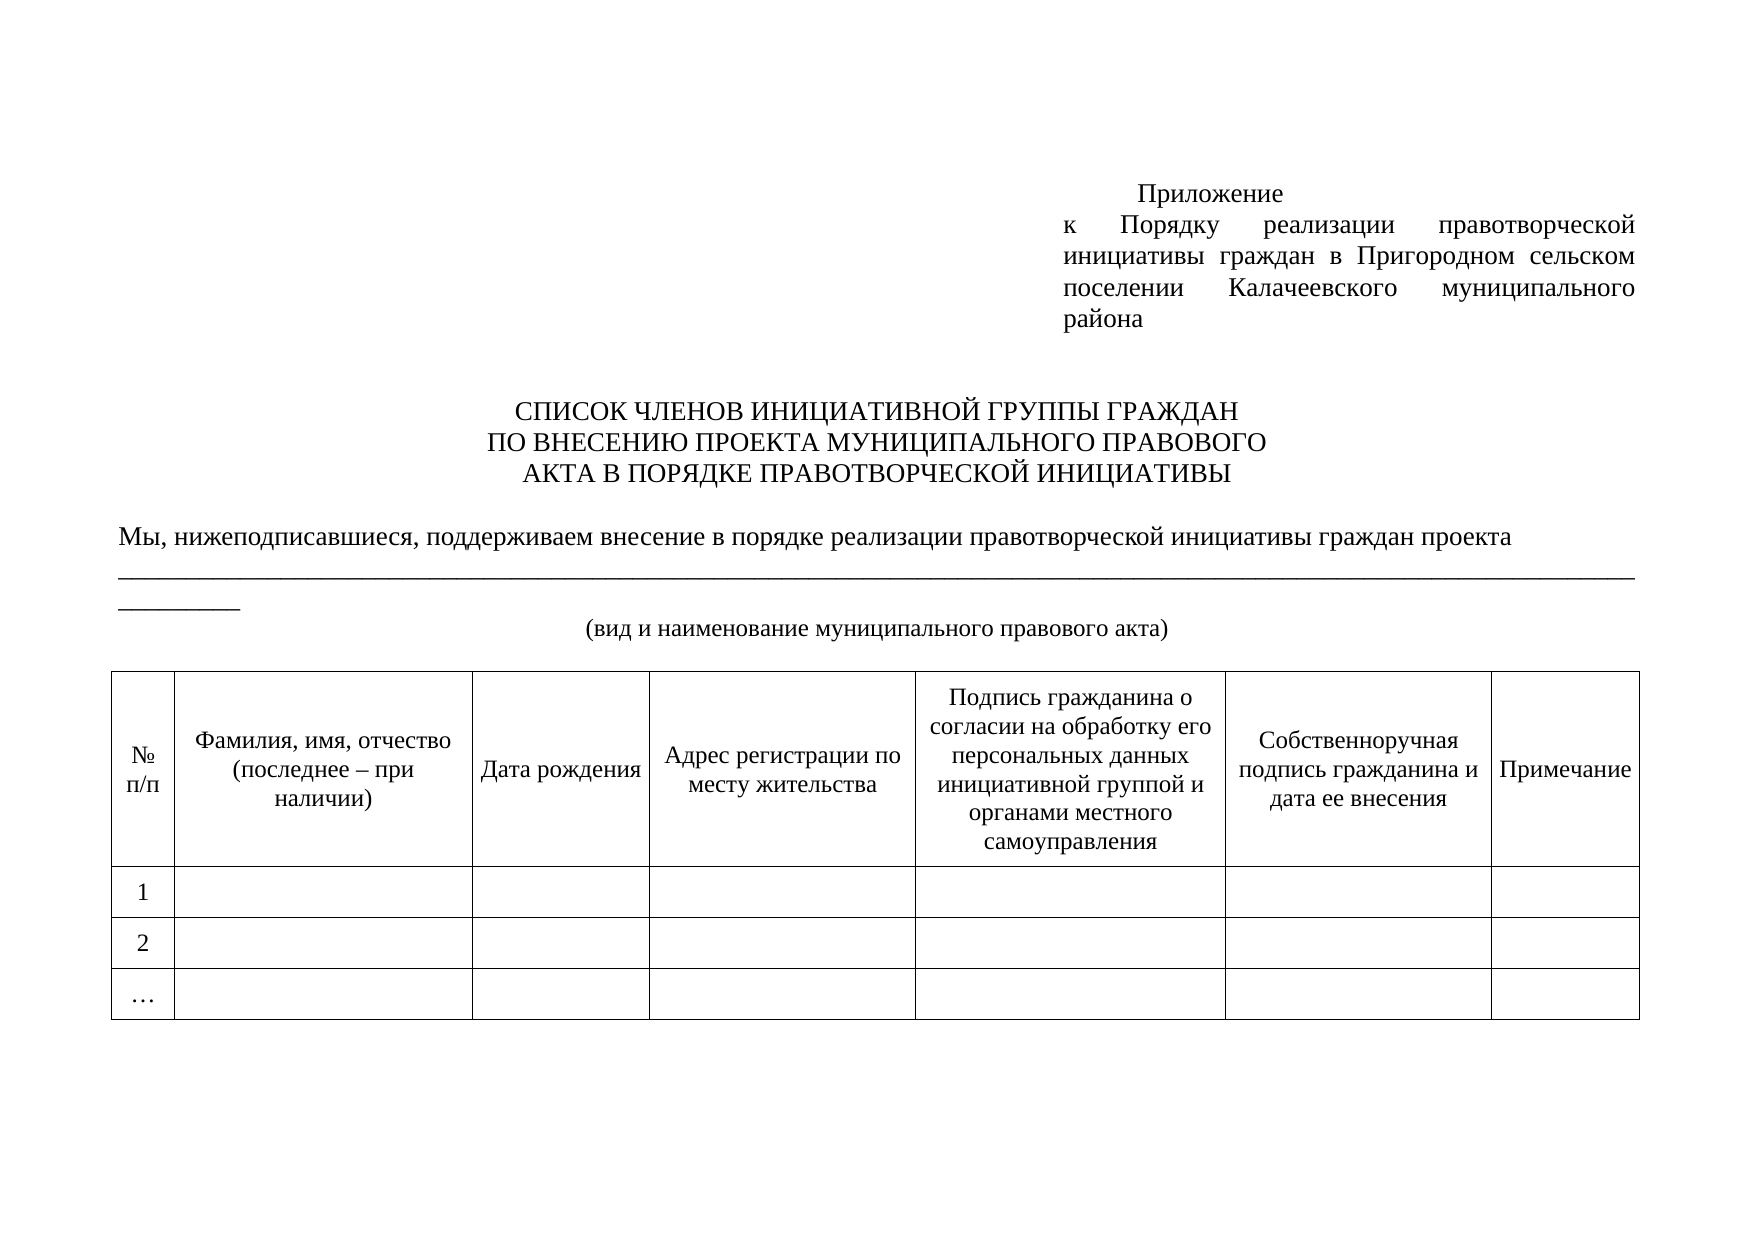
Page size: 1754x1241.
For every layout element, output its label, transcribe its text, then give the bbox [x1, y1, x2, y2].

table_cell [1226, 969, 1491, 1019]
table_cell [175, 867, 472, 917]
table_cell [175, 969, 472, 1019]
table_cell [916, 918, 1225, 968]
table_header Подпись гражданина о согласии на обработку его персональных данных инициативной группой и органами местного самоуправления [916, 672, 1225, 866]
table_cell [916, 969, 1225, 1019]
table_header Примечание [1492, 672, 1639, 866]
table_header Дата рождения [473, 672, 649, 866]
table_cell 2 [112, 918, 174, 968]
table_cell [916, 867, 1225, 917]
text СПИСОК ЧЛЕНОВ ИНИЦИАТИВНОЙ ГРУППЫ ГРАЖДАН ПО ВНЕСЕНИЮ ПРОЕКТА МУНИЦИПАЛЬНОГО ПРАВОВОГО АКТА В ПОРЯДКЕ ПРАВОТВОРЧЕСКОЙ ИНИЦИАТИВЫ [118, 395, 1636, 489]
table_cell [1226, 918, 1491, 968]
table_cell [650, 867, 915, 917]
table_header Фамилия, имя, отчество (последнее – при наличии) [175, 672, 472, 866]
text Приложение [1063, 177, 1636, 208]
text (вид и наименование муниципального правового акта) [118, 613, 1636, 642]
table_cell 1 [112, 867, 174, 917]
table_cell … [112, 969, 174, 1019]
table_header Собственноручная подпись гражданина и дата ее внесения [1226, 672, 1491, 866]
table_header № п/п [112, 672, 174, 866]
table_cell [650, 918, 915, 968]
table_cell [473, 918, 649, 968]
table_cell [1492, 867, 1639, 917]
text к Порядку реализации правотворческой инициативы граждан в Пригородном сельском поселении Калачеевского муниципального района [1063, 208, 1636, 333]
table_cell [175, 918, 472, 968]
text _________________________________________________________________________________________________________________________ [118, 551, 1636, 613]
table_header Адрес регистрации по месту жительства [650, 672, 915, 866]
table_cell [1492, 969, 1639, 1019]
table_cell [1226, 867, 1491, 917]
table_cell [473, 867, 649, 917]
table_cell [473, 969, 649, 1019]
text Мы, нижеподписавшиеся, поддерживаем внесение в порядке реализации правотворческой инициативы граждан проекта [118, 520, 1636, 551]
table_cell [650, 969, 915, 1019]
table_cell [1492, 918, 1639, 968]
